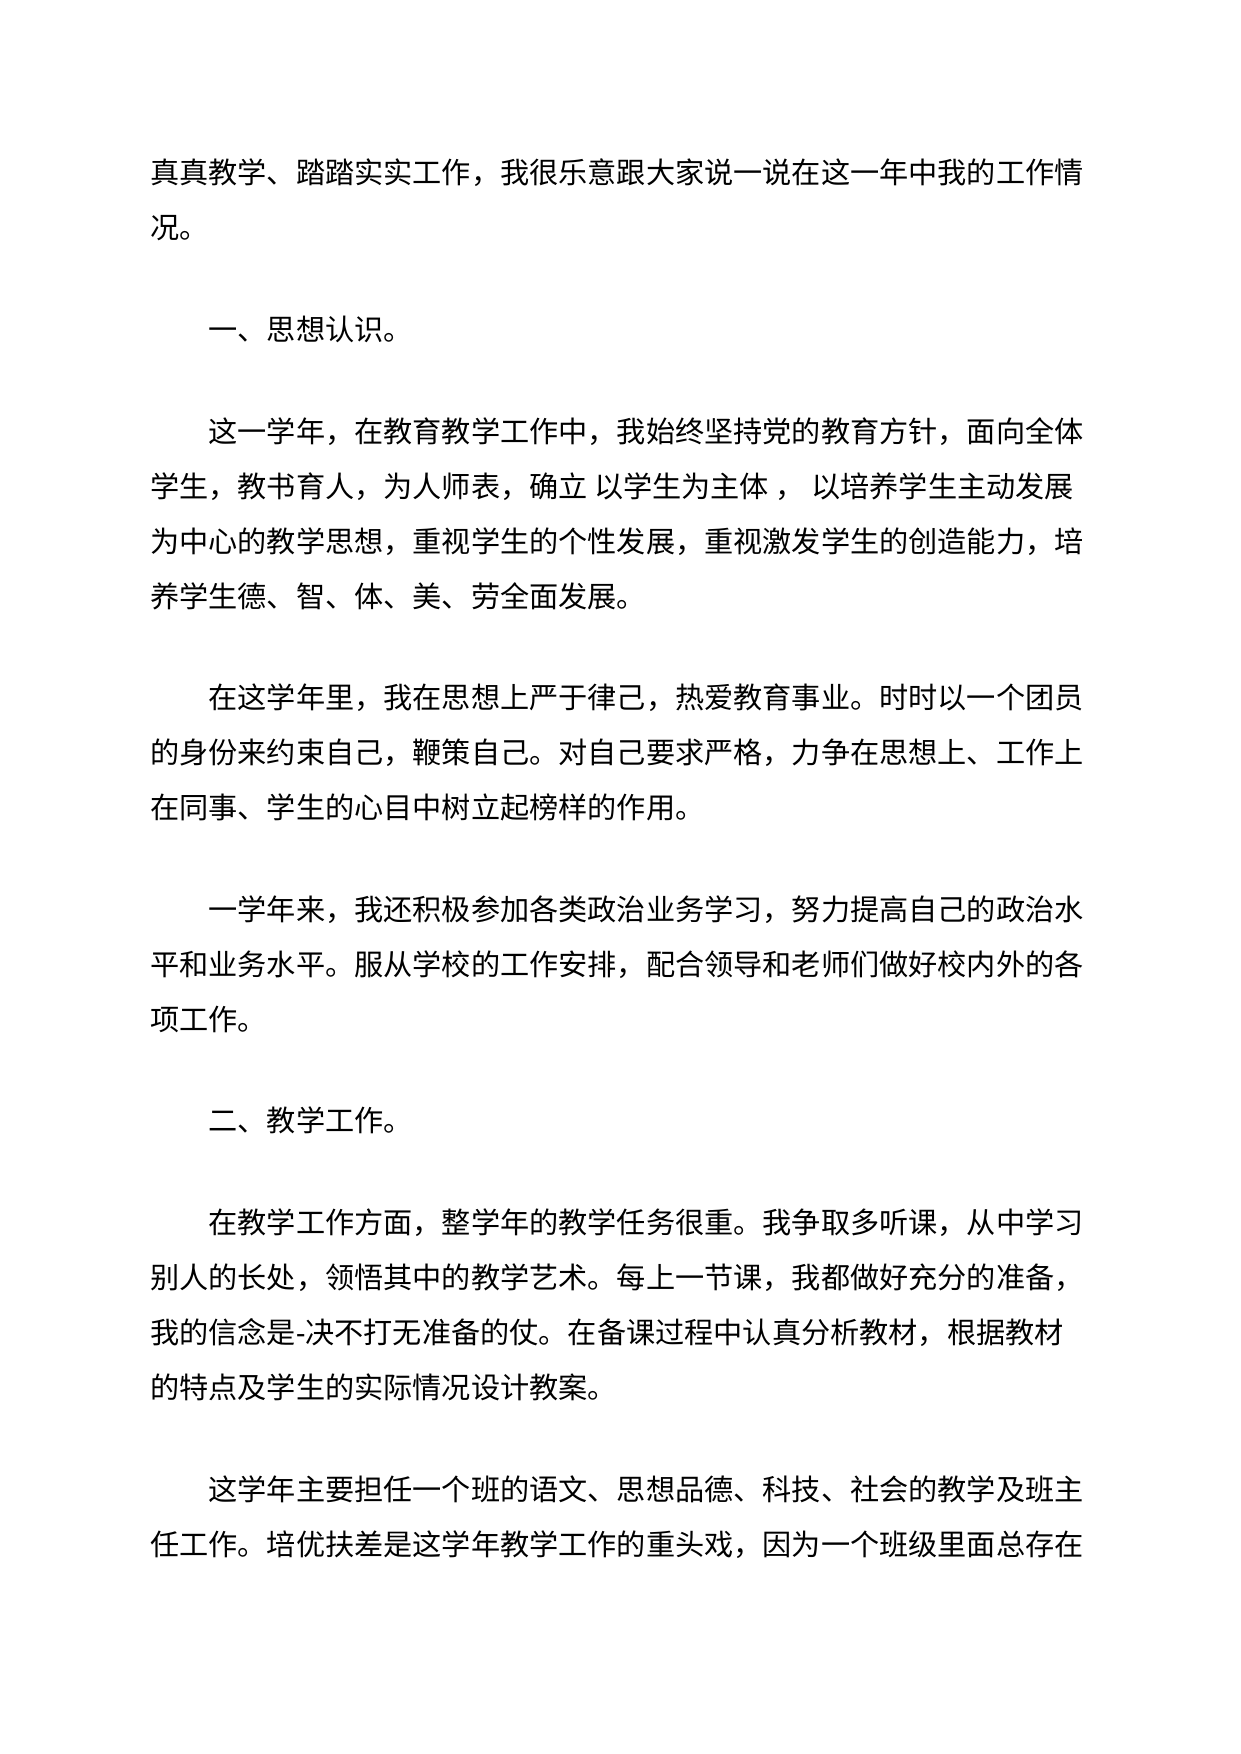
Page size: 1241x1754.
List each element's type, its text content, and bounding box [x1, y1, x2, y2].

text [150, 150, 1090, 247]
text 这一学年，在教育教学工作中，我始终坚持党的教育方针，面向全体学生，教书育人，为人师表，确立 以学生为主体 ， 以培养学生主动发展 为中心的教学思想，重视学生的个性发展，重视激发学生的创造能力，培养学生德、智、体、美、劳全面发展。 [150, 408, 1090, 615]
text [150, 1466, 1090, 1563]
text 一、思想认识。 [150, 307, 1090, 349]
text 二、教学工作。 [150, 1098, 1090, 1140]
text 在这学年里，我在思想上严于律己，热爱教育事业。时时以一个团员的身份来约束自己，鞭策自己。对自己要求严格，力争在思想上、工作上在同事、学生的心目中树立起榜样的作用。 [150, 675, 1090, 827]
text 在教学工作方面，整学年的教学任务很重。我争取多听课，从中学习别人的长处，领悟其中的教学艺术。每上一节课，我都做好充分的准备，我的信念是-决不打无准备的仗。在备课过程中认真分析教材，根据教材的特点及学生的实际情况设计教案。 [150, 1200, 1090, 1407]
text 一学年来，我还积极参加各类政治业务学习，努力提高自己的政治水平和业务水平。服从学校的工作安排，配合领导和老师们做好校内外的各项工作。 [150, 886, 1090, 1038]
